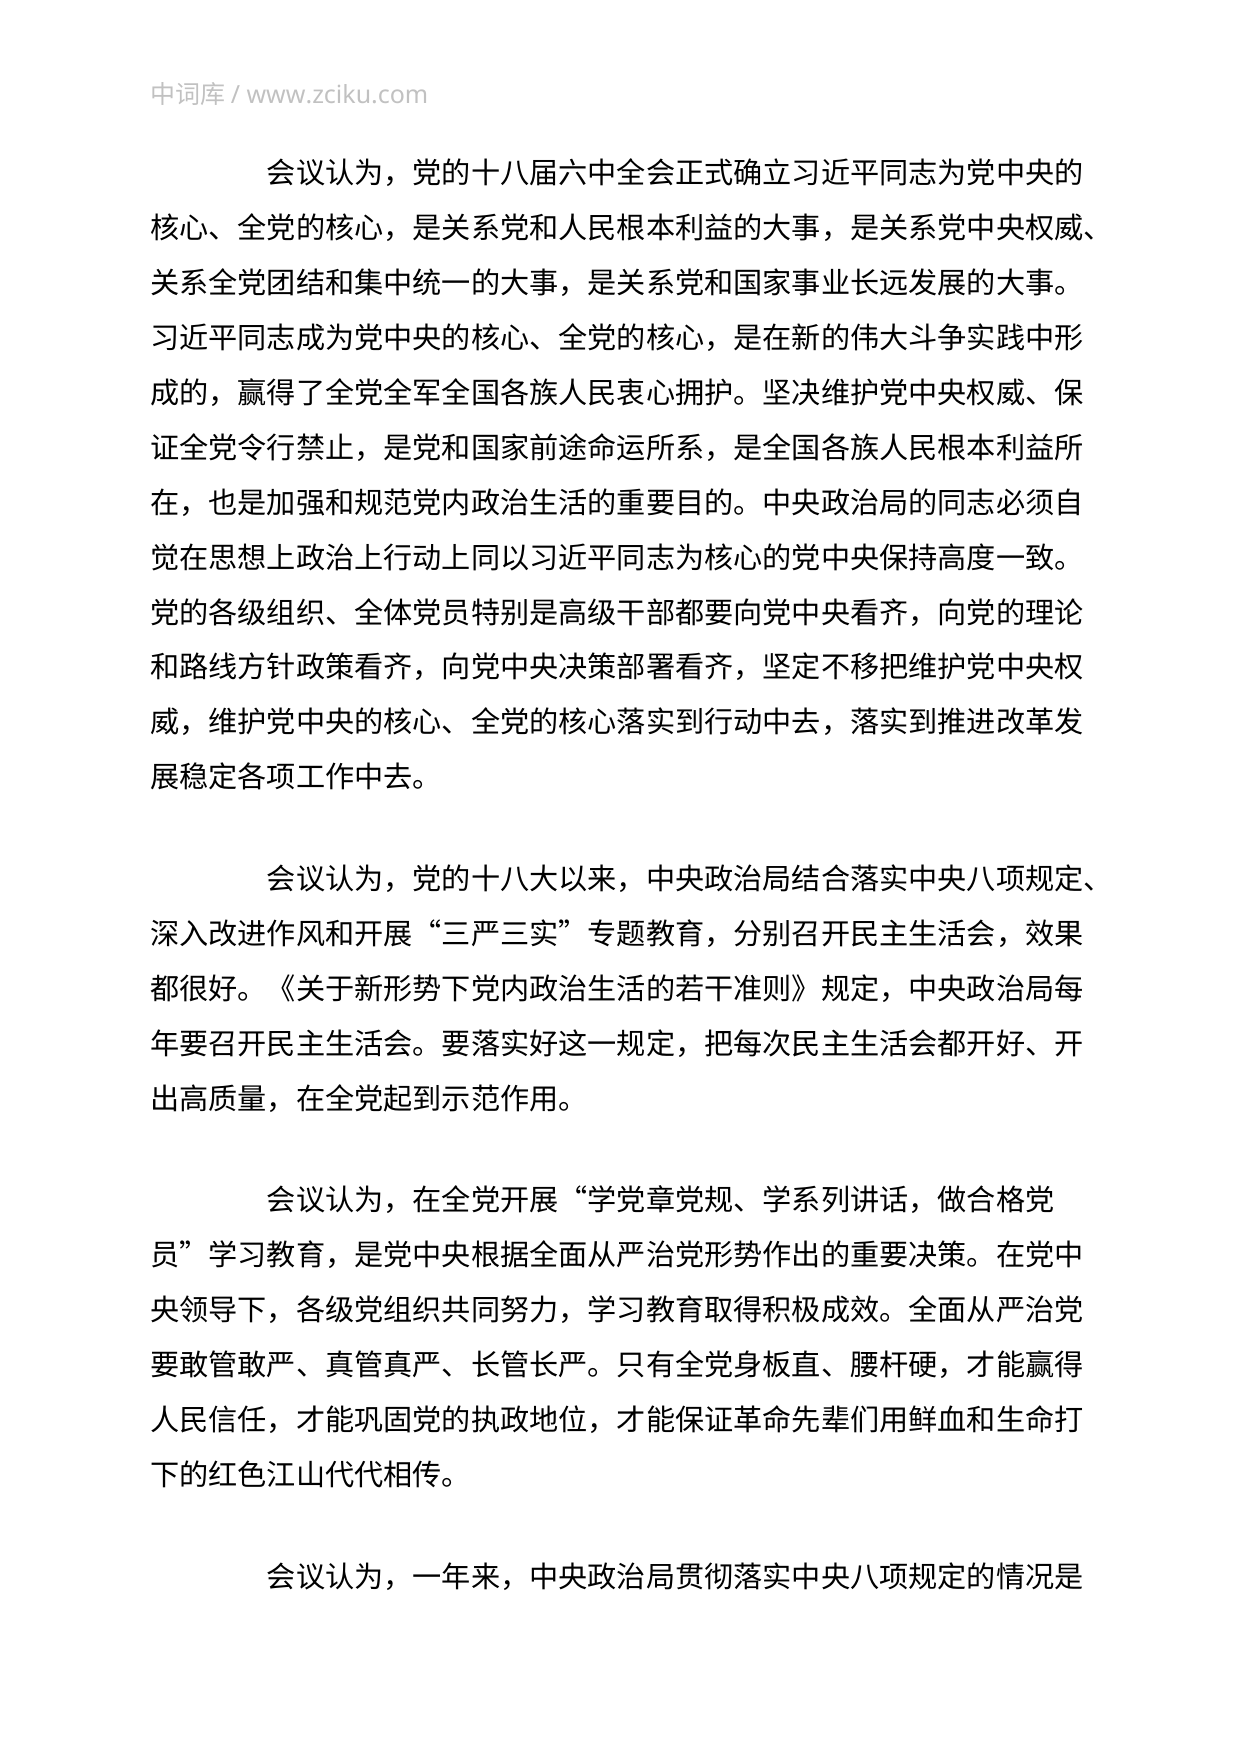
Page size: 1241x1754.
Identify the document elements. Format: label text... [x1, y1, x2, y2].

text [150, 1553, 1090, 1596]
text 会议认为，在全党开展“学党章党规、学系列讲话，做合格党员”学习教育，是党中央根据全面从严治党形势作出的重要决策。在党中央领导下，各级党组织共同努力，学习教育取得积极成效。全面从严治党要敢管敢严、真管真严、长管长严。只有全党身板直、腰杆硬，才能赢得人民信任，才能巩固党的执政地位，才能保证革命先辈们用鲜血和生命打下的红色江山代代相传。 [150, 1177, 1090, 1494]
text 会议认为，党的十八大以来，中央政治局结合落实中央八项规定、深入改进作风和开展“三严三实”专题教育，分别召开民主生活会，效果都很好。《关于新形势下党内政治生活的若干准则》规定，中央政治局每年要召开民主生活会。要落实好这一规定，把每次民主生活会都开好、开出高质量，在全党起到示范作用。 [150, 856, 1090, 1117]
text 会议认为，党的十八届六中全会正式确立习近平同志为党中央的核心、全党的核心，是关系党和人民根本利益的大事，是关系党中央权威、关系全党团结和集中统一的大事，是关系党和国家事业长远发展的大事。习近平同志成为党中央的核心、全党的核心，是在新的伟大斗争实践中形成的，赢得了全党全军全国各族人民衷心拥护。坚决维护党中央权威、保证全党令行禁止，是党和国家前途命运所系，是全国各族人民根本利益所在，也是加强和规范党内政治生活的重要目的。中央政治局的同志必须自觉在思想上政治上行动上同以习近平同志为核心的党中央保持高度一致。党的各级组织、全体党员特别是高级干部都要向党中央看齐，向党的理论和路线方针政策看齐，向党中央决策部署看齐，坚定不移把维护党中央权威，维护党中央的核心、全党的核心落实到行动中去，落实到推进改革发展稳定各项工作中去。 [150, 150, 1090, 796]
